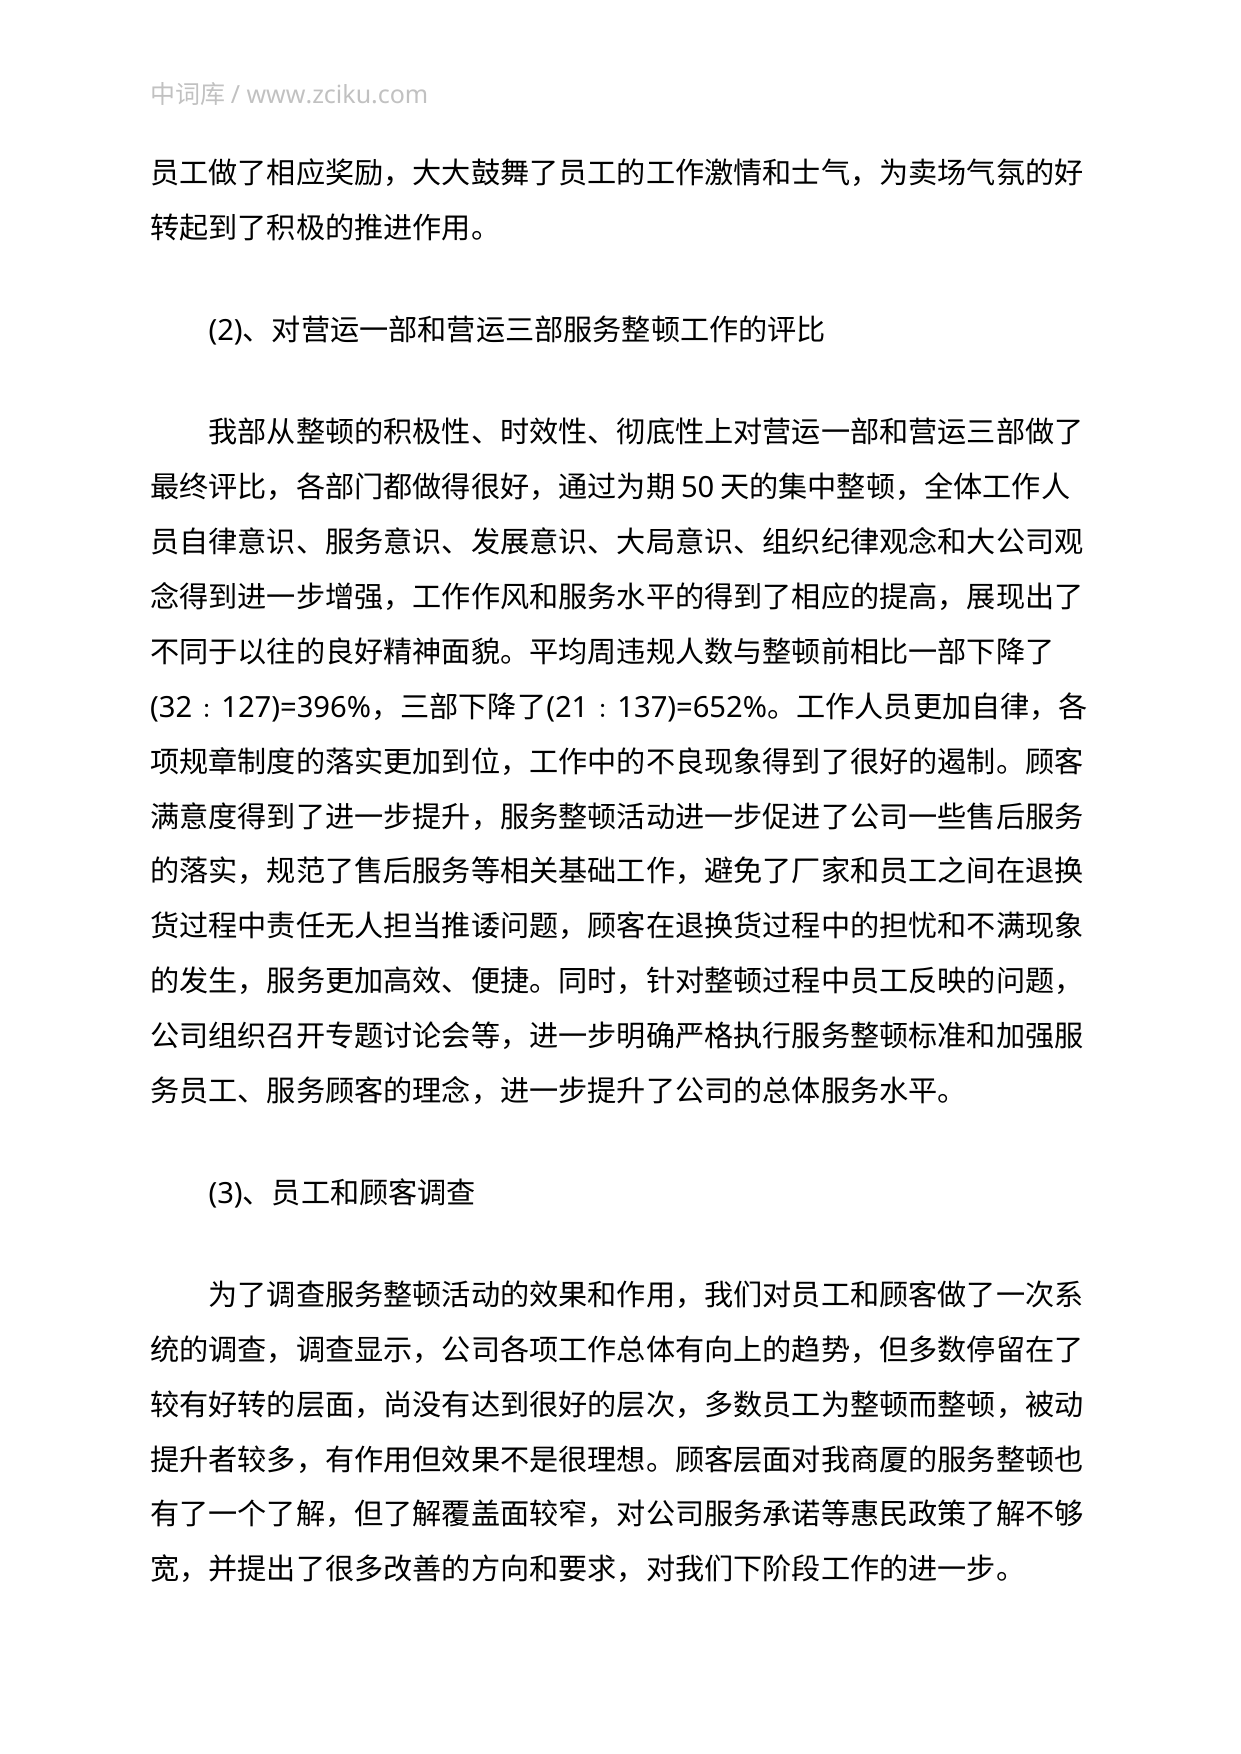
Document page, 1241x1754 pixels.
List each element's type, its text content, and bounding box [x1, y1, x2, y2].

text 我部从整顿的积极性、时效性、彻底性上对营运一部和营运三部做了最终评比，各部门都做得很好，通过为期50天的集中整顿，全体工作人员自律意识、服务意识、发展意识、大局意识、组织纪律观念和大公司观念得到进一步增强，工作作风和服务水平的得到了相应的提高，展现出了不同于以往的良好精神面貌。平均周违规人数与整顿前相比一部下降了(32﹕127)=396%，三部下降了(21﹕137)=652%。工作人员更加自律，各项规章制度的落实更加到位，工作中的不良现象得到了很好的遏制。顾客满意度得到了进一步提升，服务整顿活动进一步促进了公司一些售后服务的落实，规范了售后服务等相关基础工作，避免了厂家和员工之间在退换货过程中责任无人担当推诿问题，顾客在退换货过程中的担忧和不满现象的发生，服务更加高效、便捷。同时，针对整顿过程中员工反映的问题，公司组织召开专题讨论会等，进一步明确严格执行服务整顿标准和加强服务员工、服务顾客的理念，进一步提升了公司的总体服务水平。 [150, 409, 1090, 1110]
text 为了调查服务整顿活动的效果和作用，我们对员工和顾客做了一次系统的调查，调查显示，公司各项工作总体有向上的趋势，但多数停留在了较有好转的层面，尚没有达到很好的层次，多数员工为整顿而整顿，被动提升者较多，有作用但效果不是很理想。顾客层面对我商厦的服务整顿也有了一个了解，但了解覆盖面较窄，对公司服务承诺等惠民政策了解不够宽，并提出了很多改善的方向和要求，对我们下阶段工作的进一步。 [150, 1271, 1090, 1588]
text (2)、对营运一部和营运三部服务整顿工作的评比 [150, 307, 1090, 349]
text (3)、员工和顾客调查 [150, 1169, 1090, 1212]
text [150, 150, 1090, 247]
